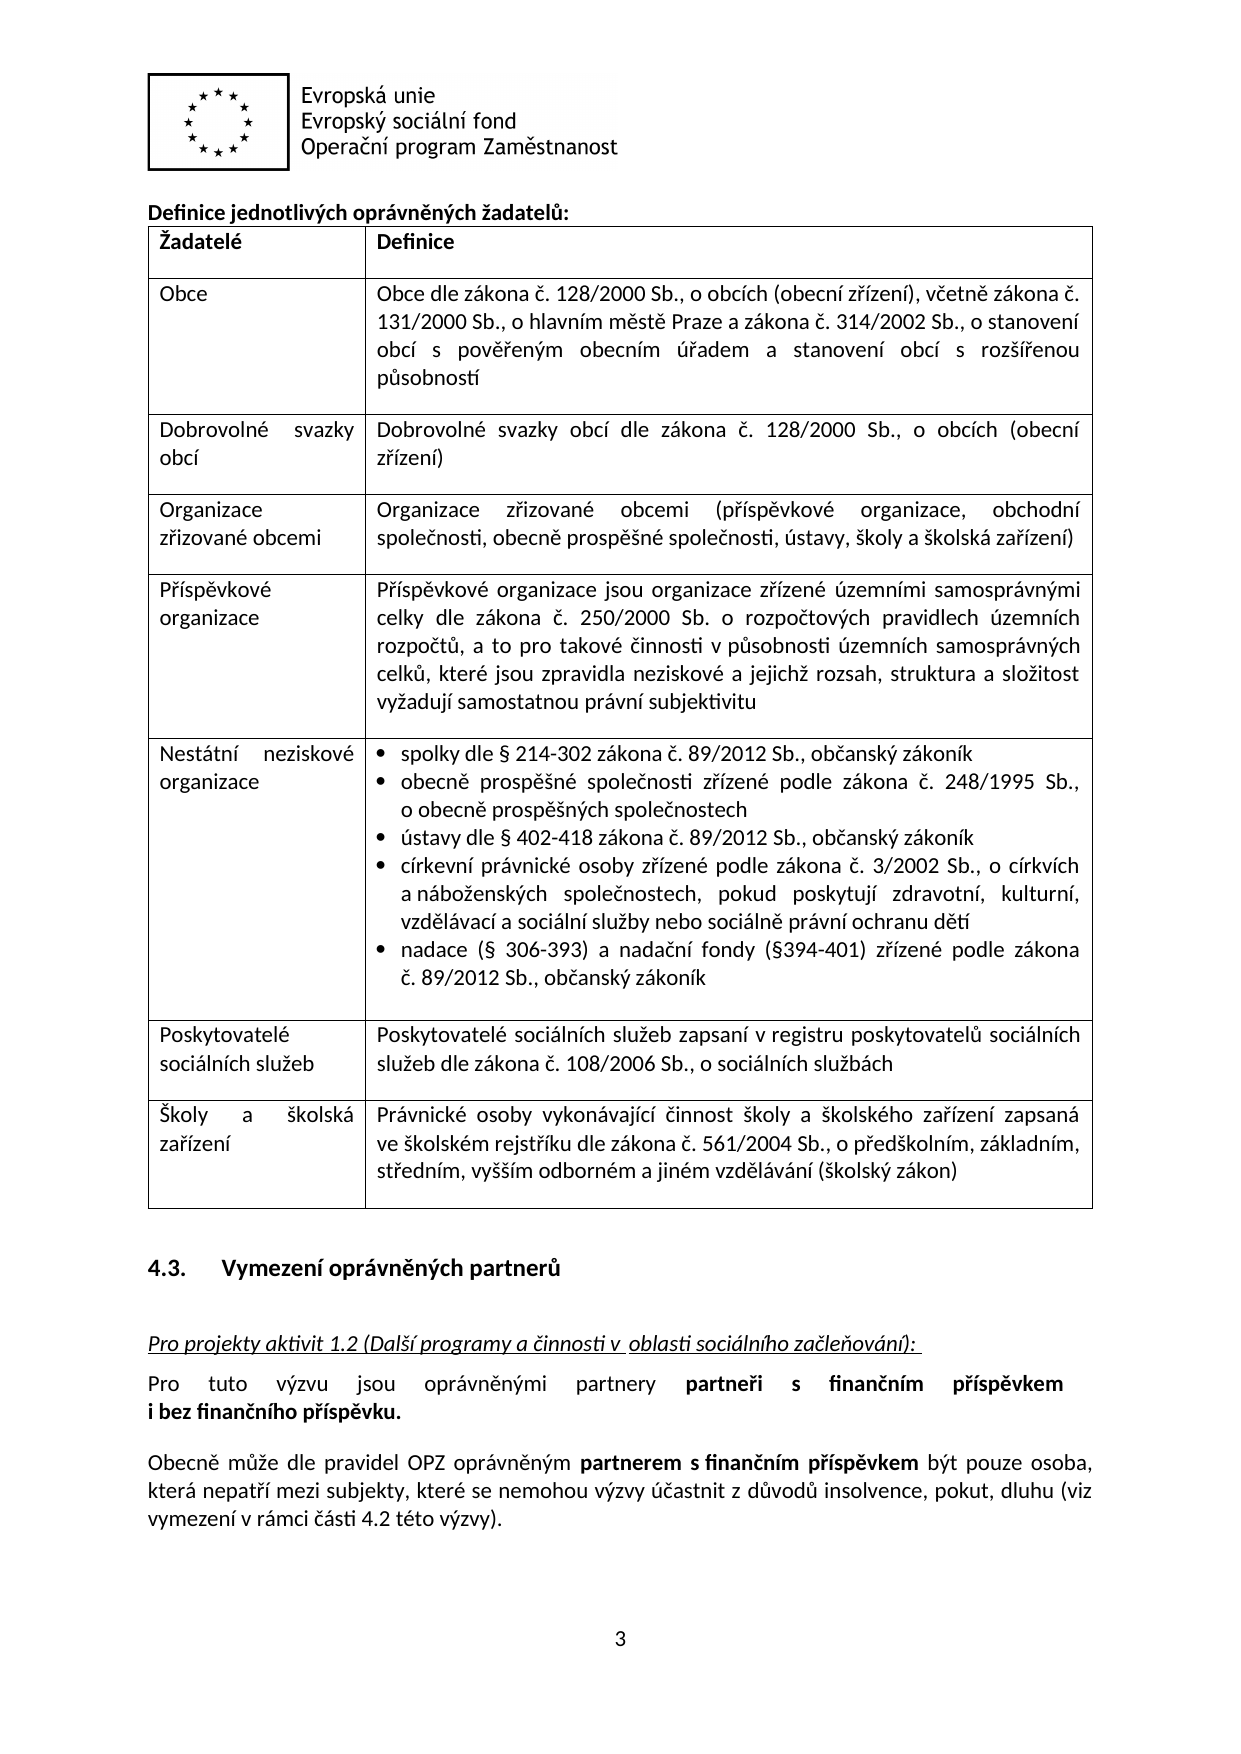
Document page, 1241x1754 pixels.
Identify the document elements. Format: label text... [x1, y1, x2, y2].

text Pro tuto výzvu jsou oprávněnými partnery partneři s finančním příspěvkem i bez finančního příspěvku. [148, 1369, 1093, 1426]
table_cell Školy a školská zařízení [149, 1101, 365, 1208]
table_cell Obce dle zákona č. 128/2000 Sb., o obcích (obecní zřízení), včetně zákona č. 131/2000 Sb., o hlavním městě Praze a zákona č. 314/2002 Sb., o stanovení obcí s pověřeným obecním úřadem a stanovení obcí s rozšířenou působností [366, 279, 1092, 414]
table_cell Organizace zřizované obcemi [149, 495, 365, 574]
table_cell Právnické osoby vykonávající činnost školy a školského zařízení zapsaná ve školském rejstříku dle zákona č. 561/2004 Sb., o předškolním, základním, středním, vyšším odborném a jiném vzdělávání (školský zákon) [366, 1101, 1092, 1208]
list Vymezení oprávněných partnerů [148, 1252, 1093, 1282]
table_cell Příspěvkové organizace [149, 575, 365, 738]
table_header Žadatelé [149, 227, 365, 278]
table_cell Poskytovatelé sociálních služeb zapsaní v registru poskytovatelů sociálních služeb dle zákona č. 108/2006 Sb., o sociálních službách [366, 1021, 1092, 1099]
text Definice jednotlivých oprávněných žadatelů: [148, 198, 1093, 226]
table_cell Obce [149, 279, 365, 414]
text Pro projekty aktivit 1.2 (Další programy a činnosti v oblasti sociálního začleňování): [148, 1329, 1093, 1357]
table_cell Organizace zřizované obcemi (příspěvkové organizace, obchodní společnosti, obecně prospěšné společnosti, ústavy, školy a školská zařízení) [366, 495, 1092, 574]
table_header Definice [366, 227, 1092, 278]
table_cell Dobrovolné svazky obcí dle zákona č. 128/2000 Sb., o obcích (obecní zřízení) [366, 415, 1092, 494]
table_cell Nestátní neziskové organizace [149, 739, 365, 1019]
text Obecně může dle pravidel OPZ oprávněným partnerem s finančním příspěvkem být pouze osoba, která nepatří mezi subjekty, které se nemohou výzvy účastnit z důvodů insolvence, pokut, dluhu (viz vymezení v rámci části 4.2 této výzvy). [148, 1448, 1093, 1532]
table_cell Poskytovatelé sociálních služeb [149, 1021, 365, 1099]
table_cell spolky dle § 214-302 zákona č. 89/2012 Sb., občanský zákoník obecně prospěšné společnosti zřízené podle zákona č. 248/1995 Sb., o obecně prospěšných společnostech ústavy dle § 402-418 zákona č. 89/2012 Sb., občanský zákoník církevní právnické osoby zřízené podle zákona č. 3/2002 Sb., o církvích a náboženských společnostech, pokud poskytují zdravotní, kulturní, vzdělávací a sociální služby nebo sociálně právní ochranu dětí nadace (§ 306-393) a nadační fondy (§394-401) zřízené podle zákona č. 89/2012 Sb., občanský zákoník [366, 739, 1092, 1019]
picture [147, 73, 618, 171]
table_cell Příspěvkové organizace jsou organizace zřízené územními samosprávnými celky dle zákona č. 250/2000 Sb. o rozpočtových pravidlech územních rozpočtů, a to pro takové činnosti v působnosti územních samosprávných celků, které jsou zpravidla neziskové a jejichž rozsah, struktura a složitost vyžadují samostatnou právní subjektivitu [366, 575, 1092, 738]
table_cell Dobrovolné svazky obcí [149, 415, 365, 494]
